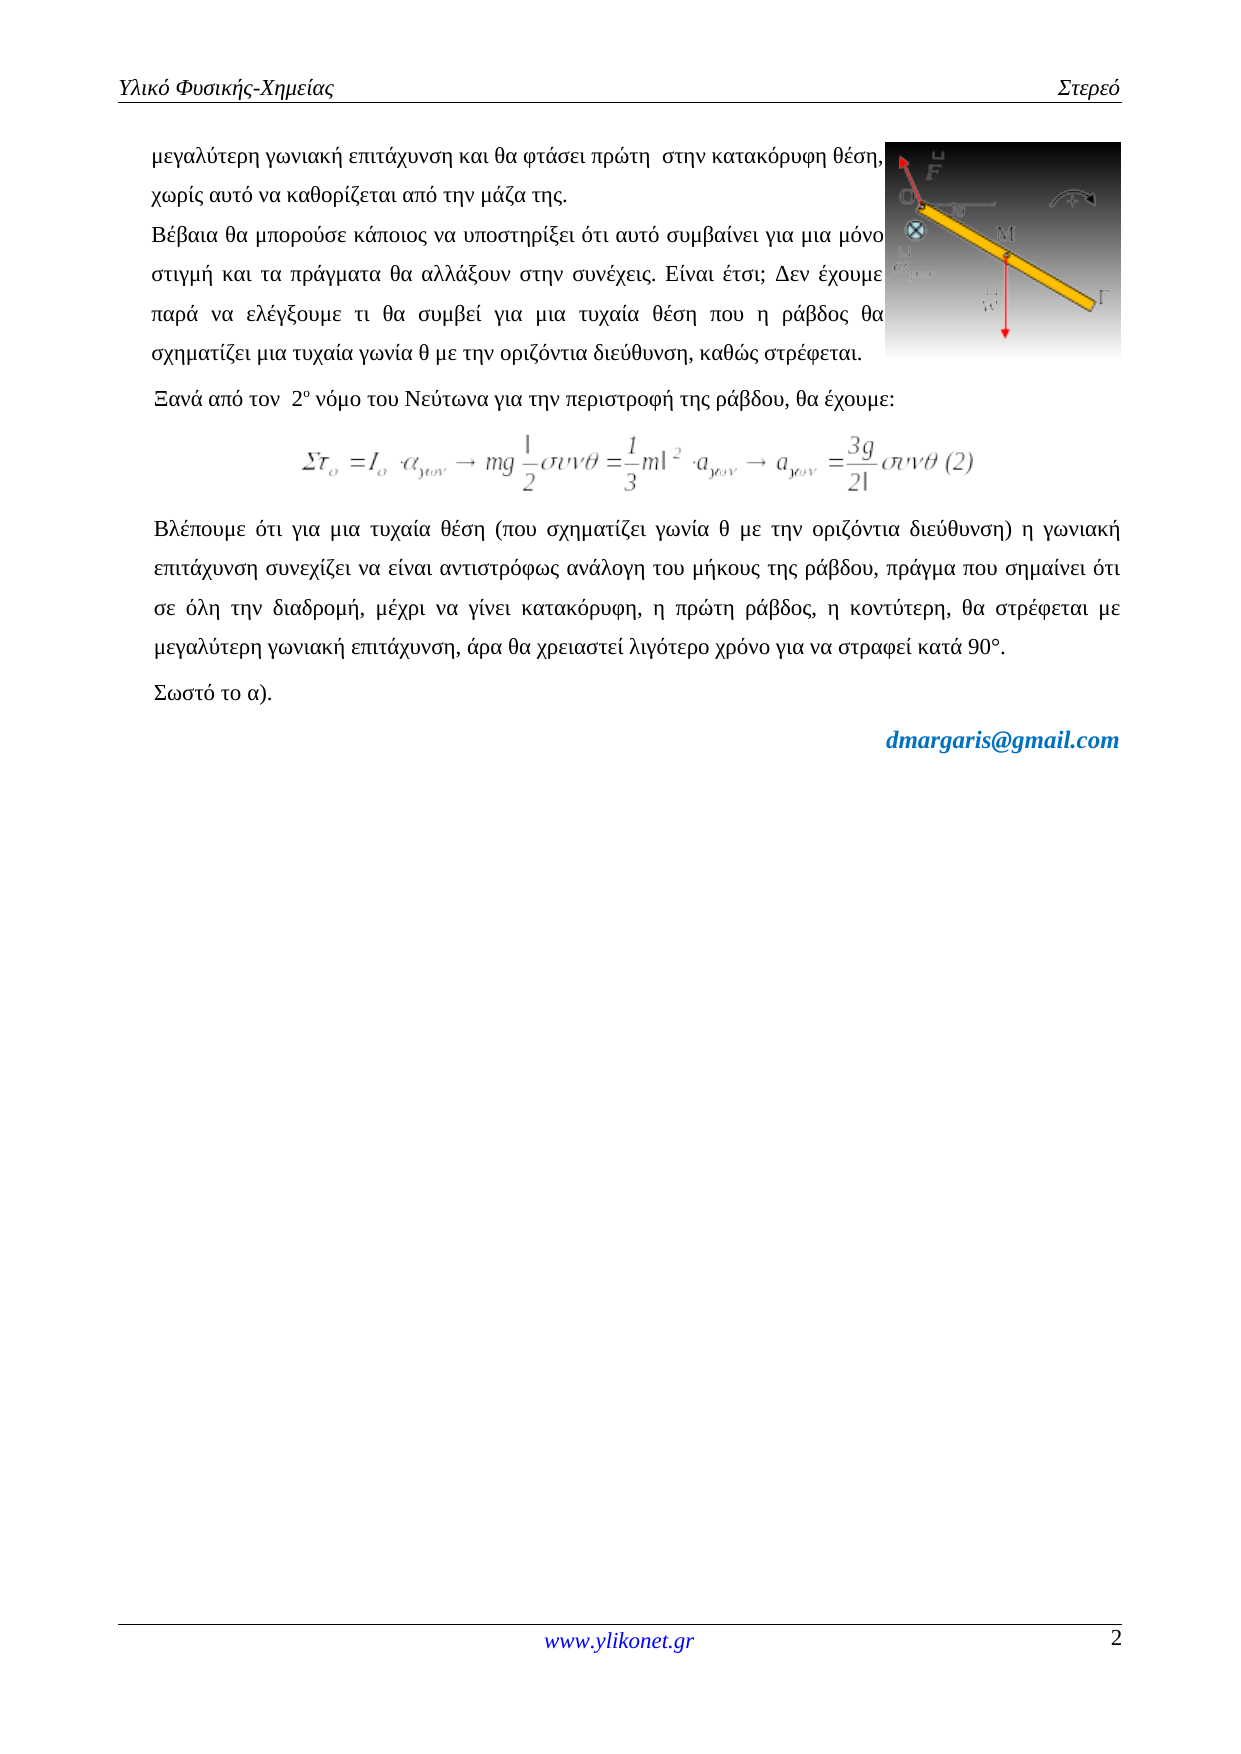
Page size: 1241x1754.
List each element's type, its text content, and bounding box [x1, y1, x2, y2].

text Ξανά από τον 2ο νόμο του Νεύτωνα για την περιστροφή της ράβδου, θα έχουμε: [153, 385, 1122, 411]
text Βλέπουμε ότι για μια τυχαία θέση (που σχηματίζει γωνία θ με την οριζόντια διεύθυνση) η γωνιακή επιτάχυνση συνεχίζει να είναι αντιστρόφως ανάλογη του μήκους της ράβδου, πράγμα που σημαίνει ότι σε όλη την διαδρομή, μέχρι να γίνει κατακόρυφη, η πρώτη ράβδος, η κοντύτερη, θα στρέφεται με μεγαλύτερη γωνιακή επιτάχυνση, άρα θα χρειαστεί λιγότερο χρόνο για να στραφεί κατά 90°. [153, 515, 1122, 660]
text dmargaris@gmail.com [153, 725, 1122, 753]
text Βέβαια θα μπορούσε κάποιος να υποστηρίξει ότι αυτό συμβαίνει για μια μόνο στιγμή και τα πράγματα θα αλλάξουν στην συνέχεις. Είναι έτσι; Δεν έχουμε παρά να ελέγξουμε τι θα συμβεί για μια τυχαία θέση που η ράβδος θα σχηματίζει μια τυχαία γωνία θ με την οριζόντια διεύθυνση, καθώς στρέφεται. [151, 221, 1122, 366]
text Σωστό το α). [153, 679, 1122, 705]
